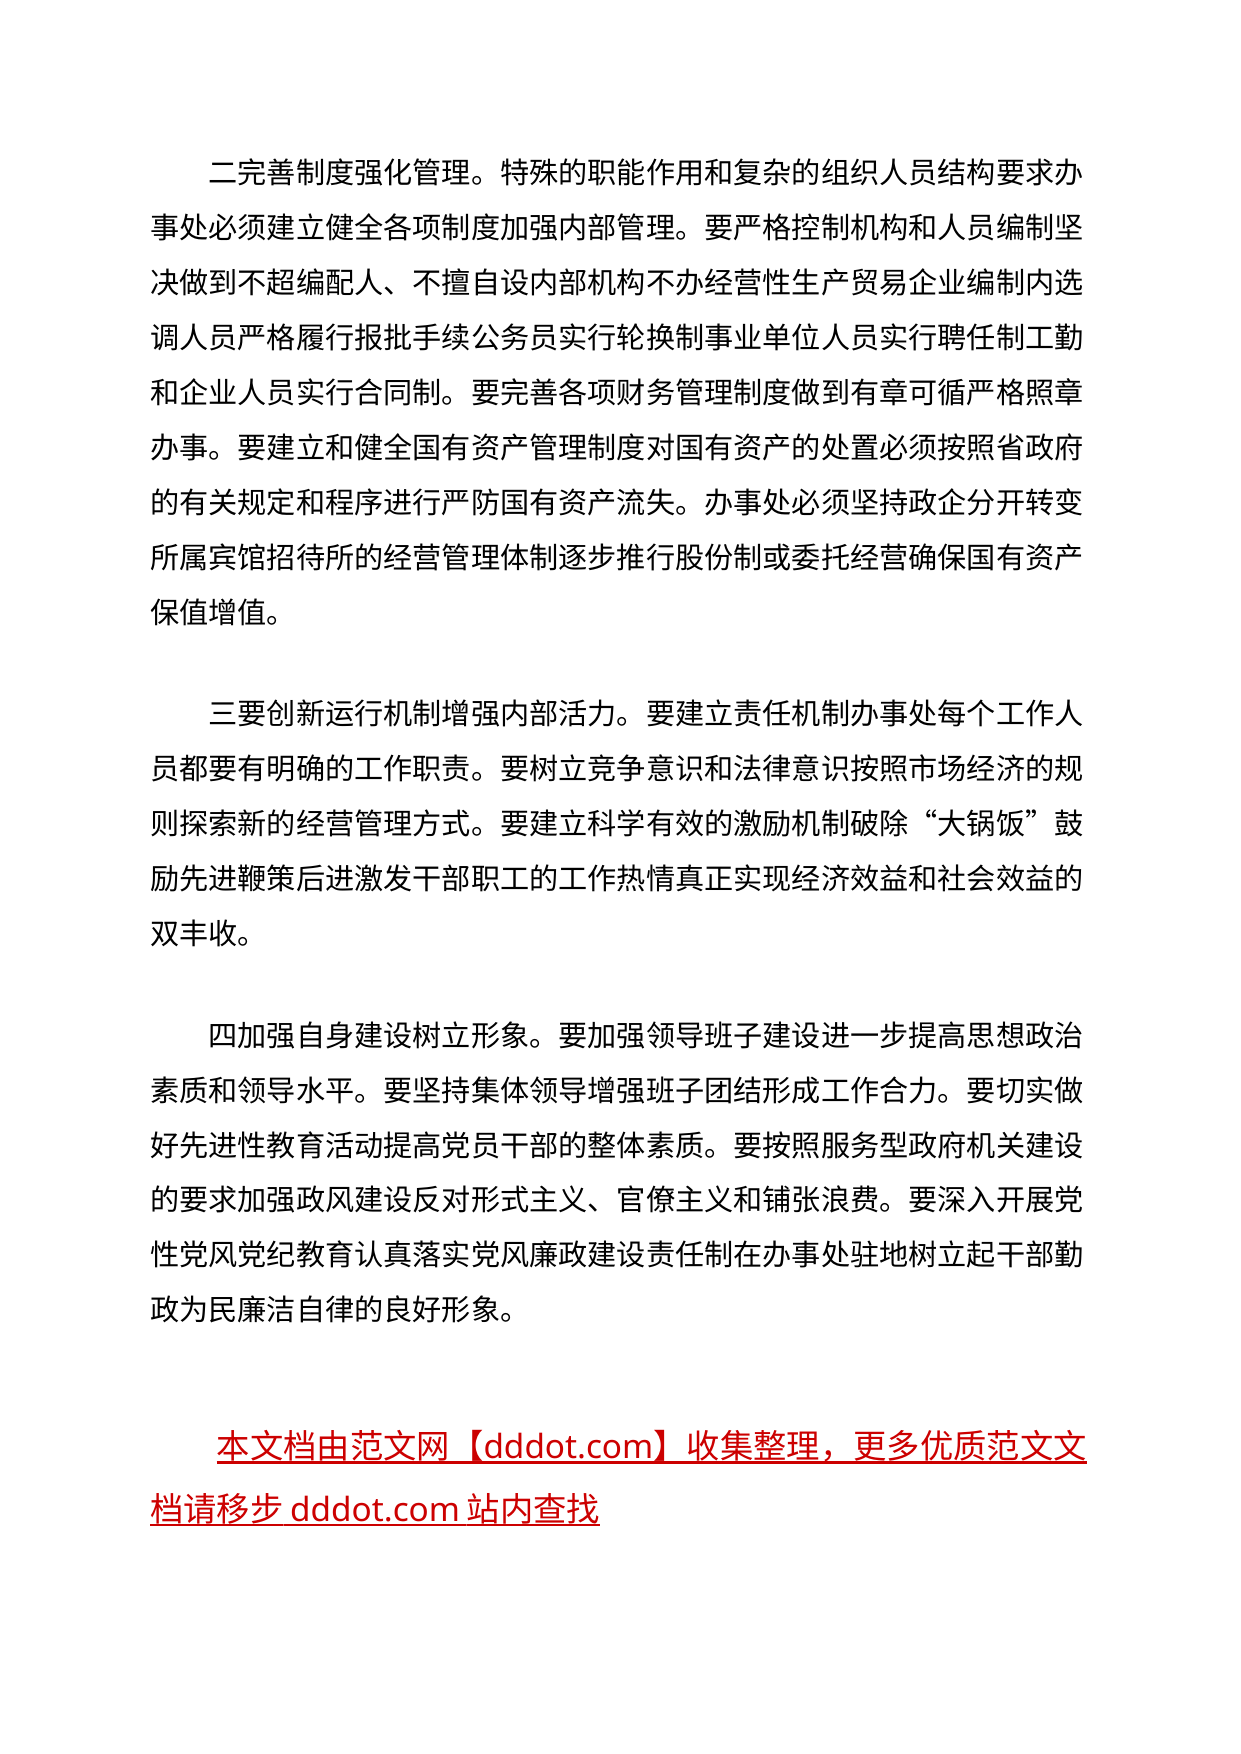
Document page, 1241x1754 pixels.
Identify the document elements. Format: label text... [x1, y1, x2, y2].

text 二完善制度强化管理。特殊的职能作用和复杂的组织人员结构要求办事处必须建立健全各项制度加强内部管理。要严格控制机构和人员编制坚决做到不超编配人、不擅自设内部机构不办经营性生产贸易企业编制内选调人员严格履行报批手续公务员实行轮换制事业单位人员实行聘任制工勤和企业人员实行合同制。要完善各项财务管理制度做到有章可循严格照章办事。要建立和健全国有资产管理制度对国有资产的处置必须按照省政府的有关规定和程序进行严防国有资产流失。办事处必须坚持政企分开转变所属宾馆招待所的经营管理体制逐步推行股份制或委托经营确保国有资产保值增值。 [150, 150, 1090, 631]
text 本文档由范文网【dddot.com】收集整理，更多优质范文文档请移步dddot.com站内查找 [150, 1420, 1090, 1531]
text 三要创新运行机制增强内部活力。要建立责任机制办事处每个工作人员都要有明确的工作职责。要树立竞争意识和法律意识按照市场经济的规则探索新的经营管理方式。要建立科学有效的激励机制破除“大锅饭”鼓励先进鞭策后进激发干部职工的工作热情真正实现经济效益和社会效益的双丰收。 [150, 691, 1090, 953]
text 四加强自身建设树立形象。要加强领导班子建设进一步提高思想政治素质和领导水平。要坚持集体领导增强班子团结形成工作合力。要切实做好先进性教育活动提高党员干部的整体素质。要按照服务型政府机关建设的要求加强政风建设反对形式主义、官僚主义和铺张浪费。要深入开展党性党风党纪教育认真落实党风廉政建设责任制在办事处驻地树立起干部勤政为民廉洁自律的良好形象。 [150, 1012, 1090, 1329]
